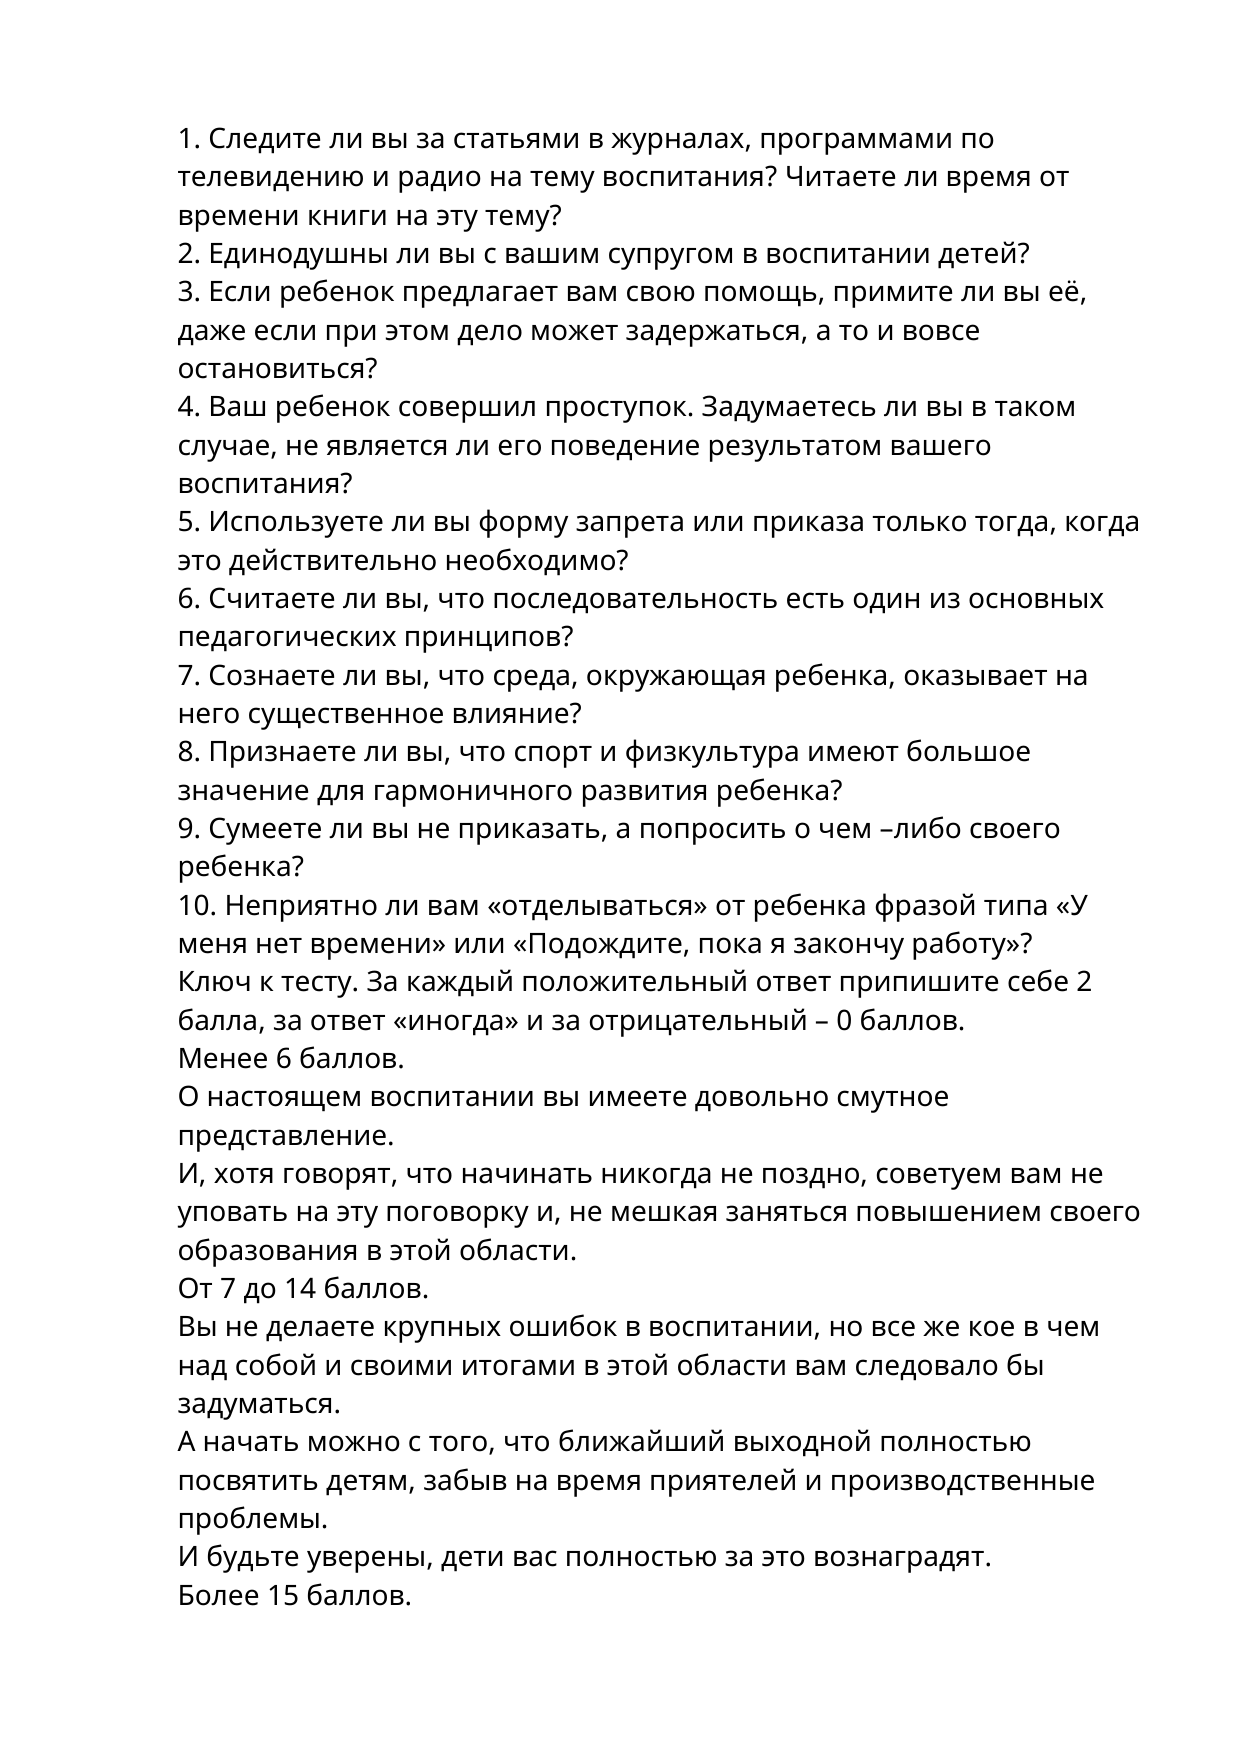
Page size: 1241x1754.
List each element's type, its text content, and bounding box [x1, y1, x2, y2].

text 9. Сумеете ли вы не приказать, а попросить о чем –либо своего ребенка? [177, 808, 1152, 885]
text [177, 885, 1152, 1613]
text 7. Сознаете ли вы, что среда, окружающая ребенка, оказывает на него существенное влияние? [177, 655, 1152, 731]
text 3. Если ребенок предлагает вам свою помощь, примите ли вы её, даже если при этом дело может задержаться, а то и вовсе остановиться? [177, 271, 1152, 386]
text 1. Следите ли вы за статьями в журналах, программами по телевидению и радио на тему воспитания? Читаете ли время от времени книги на эту тему? [177, 118, 1152, 233]
text 6. Считаете ли вы, что последовательность есть один из основных педагогических принципов? [177, 578, 1152, 655]
text 8. Признаете ли вы, что спорт и физкультура имеют большое значение для гармоничного развития ребенка? [177, 731, 1152, 808]
text 2. Единодушны ли вы с вашим супругом в воспитании детей? [177, 233, 1152, 271]
text 4. Ваш ребенок совершил проступок. Задумаетесь ли вы в таком случае, не является ли его поведение результатом вашего воспитания? [177, 386, 1152, 501]
text 5. Используете ли вы форму запрета или приказа только тогда, когда это действительно необходимо? [177, 501, 1152, 578]
